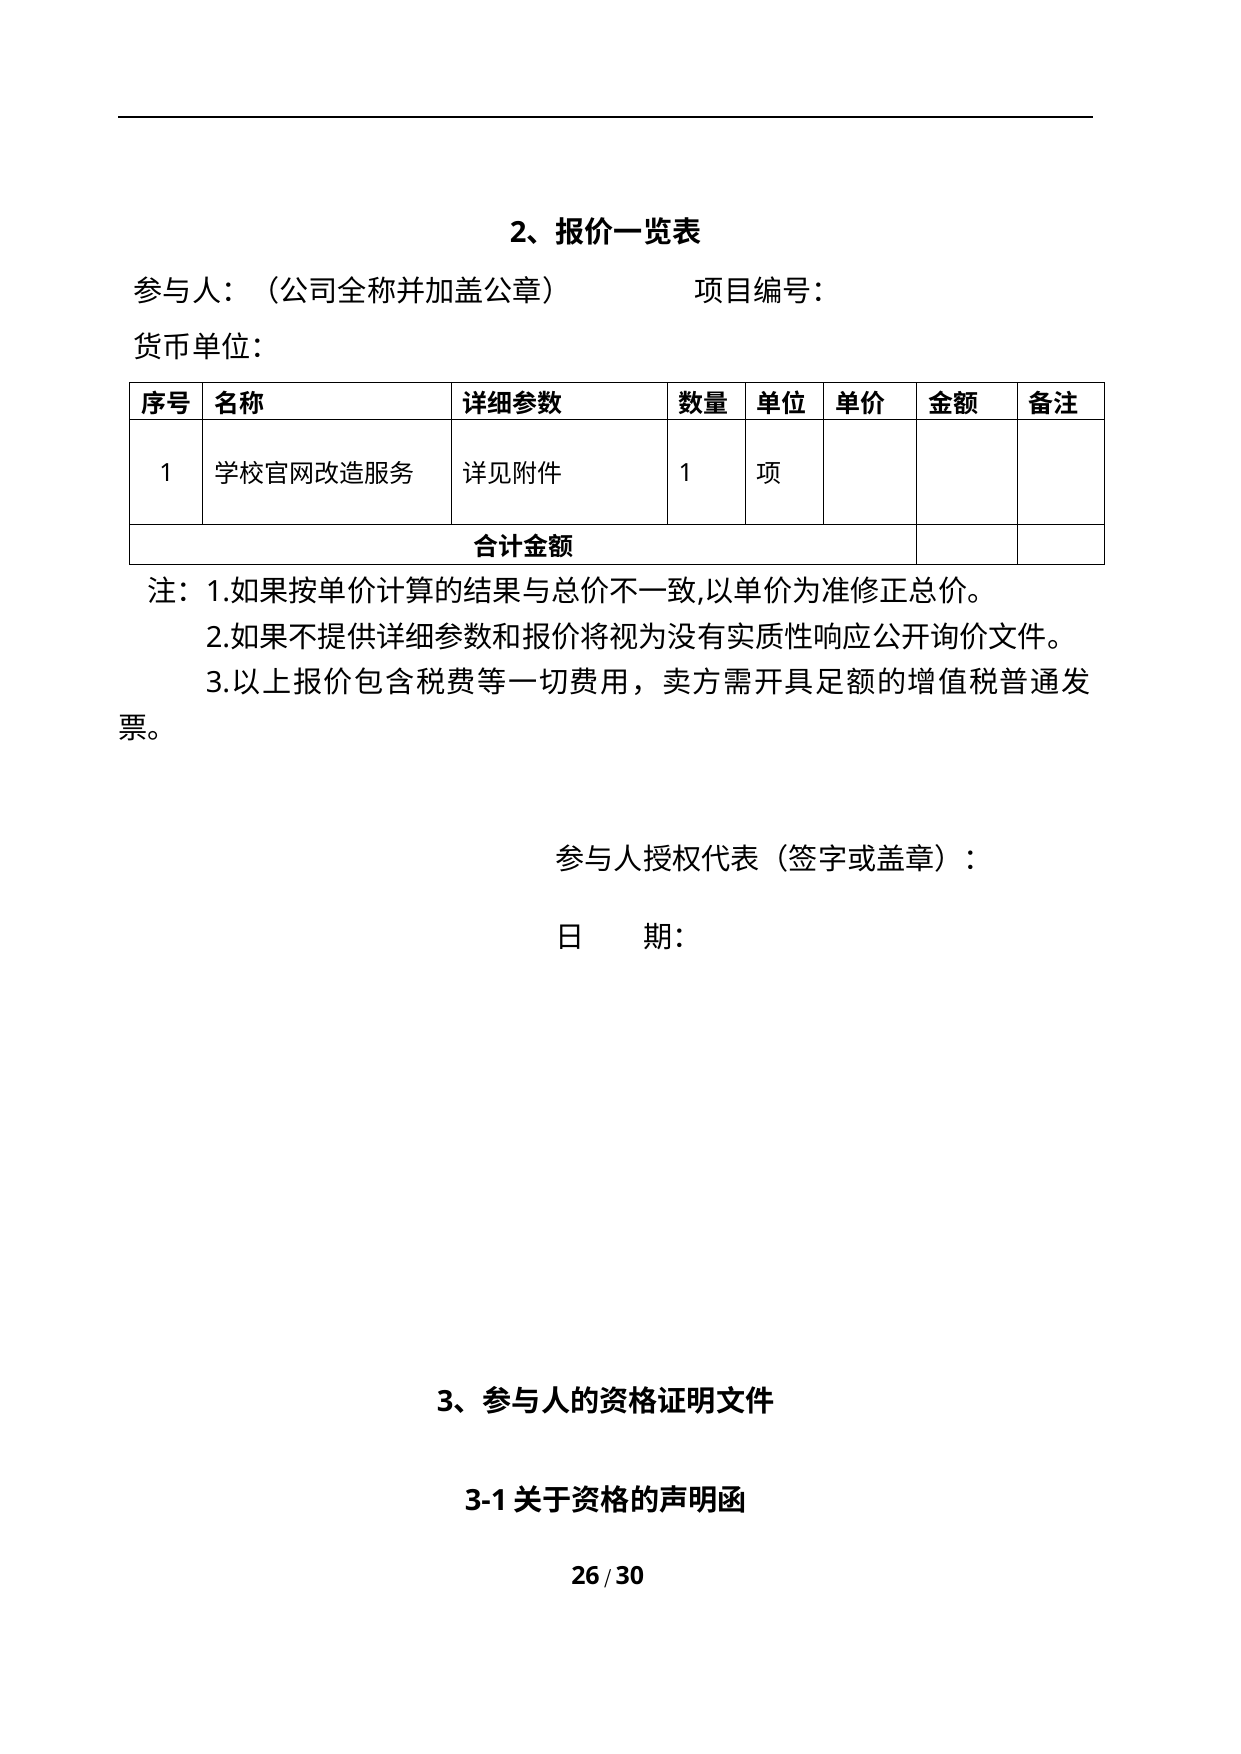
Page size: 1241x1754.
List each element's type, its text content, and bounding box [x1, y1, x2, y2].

list 3.以上报价包含税费等一切费用，卖方需开具足额的增值税普通发票。 [118, 656, 1093, 748]
table_cell 详见附件 [452, 420, 667, 524]
text 日 期： [118, 916, 976, 955]
text 3、参与人的资格证明文件 [118, 1378, 1093, 1420]
table_cell [1018, 420, 1104, 524]
table_cell 合计金额 [130, 525, 916, 563]
table_header 单价 [824, 383, 916, 419]
text 参与人授权代表（签字或盖章）： [118, 835, 993, 878]
list 2.如果不提供详细参数和报价将视为没有实质性响应公开询价文件。 [118, 610, 1093, 656]
table_header 详细参数 [452, 383, 667, 419]
text 注：1.如果按单价计算的结果与总价不一致,以单价为准修正总价。 [118, 564, 1093, 610]
table_header 金额 [917, 383, 1017, 419]
table_header 名称 [203, 383, 451, 419]
text 货币单位： [133, 326, 1093, 365]
table_cell 学校官网改造服务 [203, 420, 451, 524]
text 3-1关于资格的声明函 [118, 1479, 1093, 1518]
text 2、报价一览表 [118, 208, 1093, 251]
table_header 序号 [130, 383, 202, 419]
table_cell [917, 525, 1017, 563]
table_header 数量 [668, 383, 745, 419]
table_cell 项 [746, 420, 823, 524]
table_cell [824, 420, 916, 524]
table_cell 1 [668, 420, 745, 524]
table_header 备注 [1018, 383, 1104, 419]
table_cell [917, 420, 1017, 524]
table_cell [1018, 525, 1104, 563]
table_cell 1 [130, 420, 202, 524]
text 参与人：（公司全称并加盖公章） 项目编号： [133, 269, 1093, 309]
table_header 单位 [746, 383, 823, 419]
